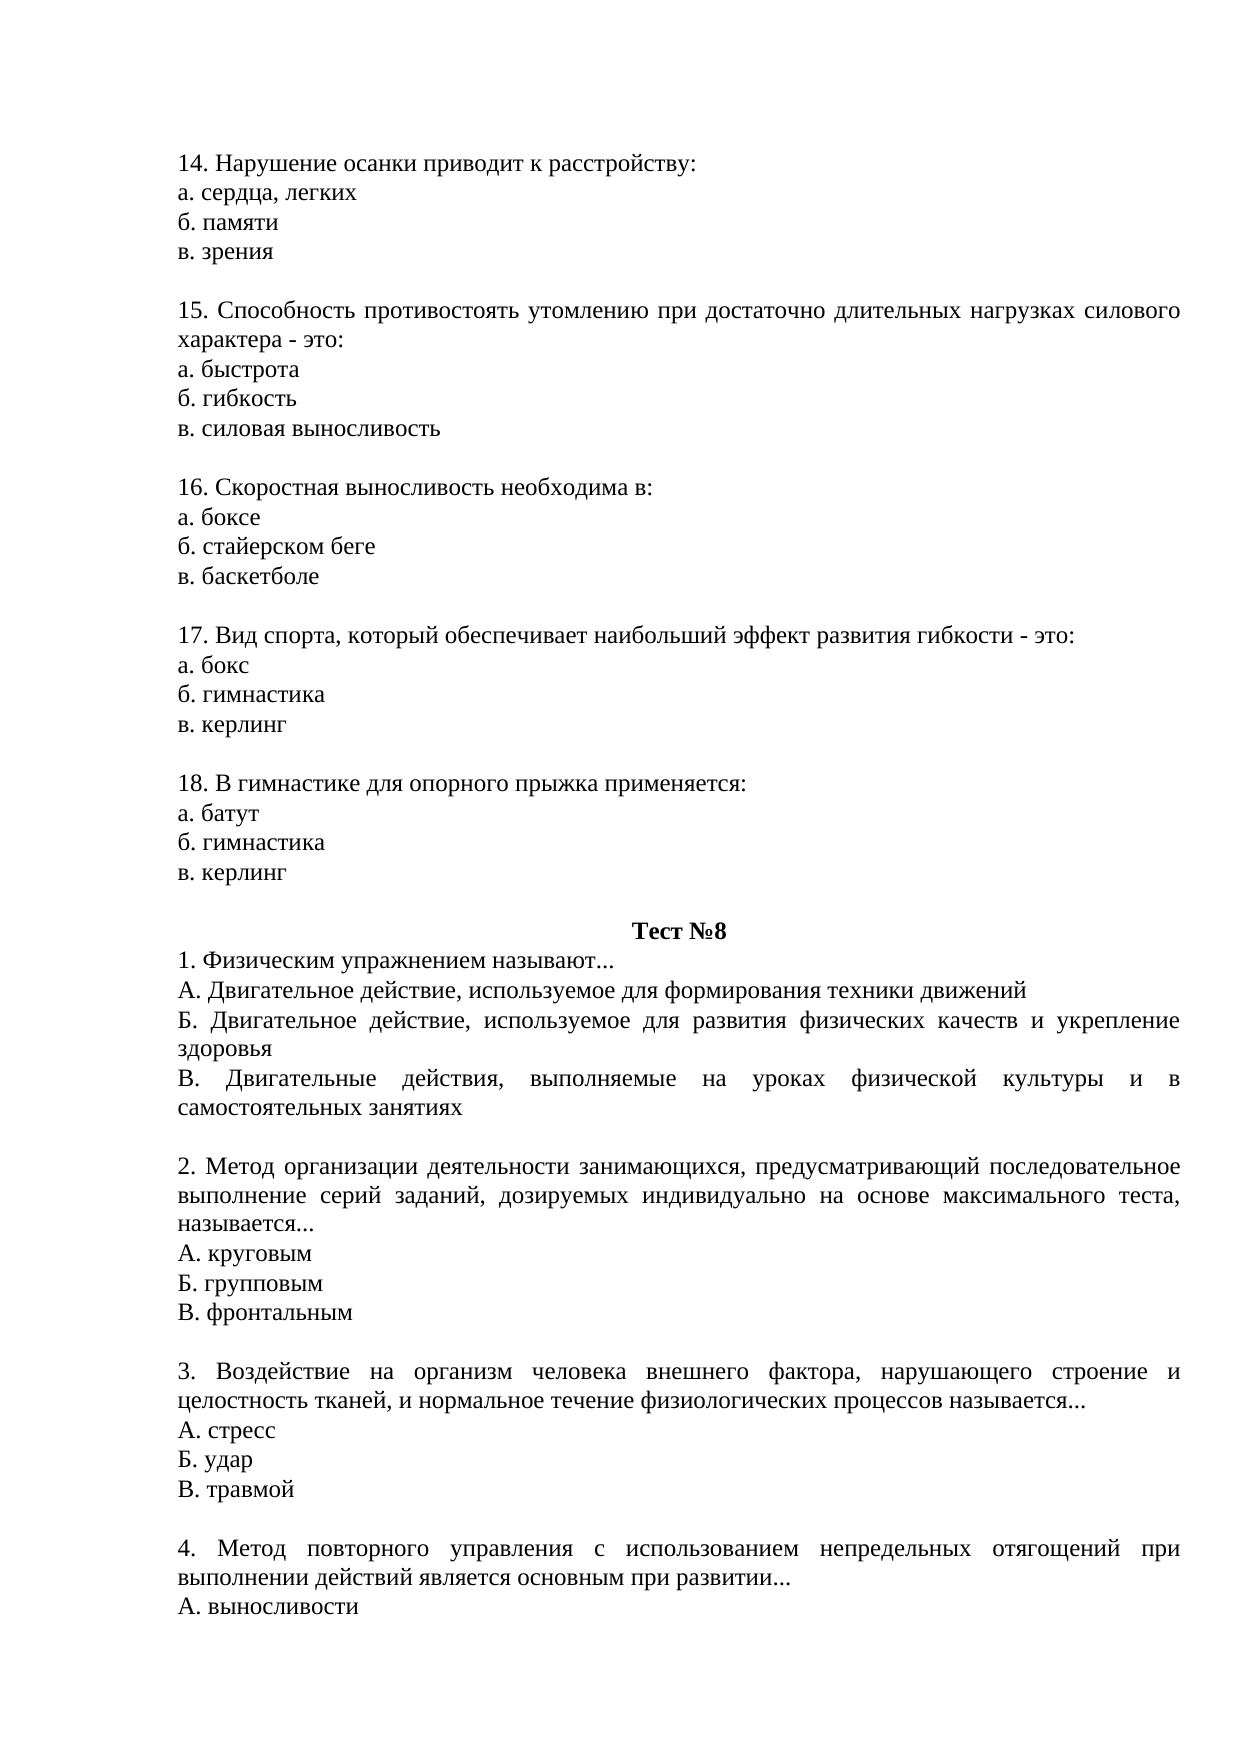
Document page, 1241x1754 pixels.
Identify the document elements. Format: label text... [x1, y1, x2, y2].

text 18. В гимнастике для опорного прыжка применяется: [177, 768, 1181, 797]
text а. батут [177, 798, 1181, 826]
text а. быстрота [177, 354, 1181, 383]
text 16. Скоростная выносливость необходима в: [177, 472, 1181, 501]
text A. стресс [177, 1415, 1181, 1443]
text а. бокс [177, 650, 1181, 678]
text в. зрения [177, 236, 1181, 265]
text Б. удар [177, 1444, 1181, 1473]
text В. травмой [177, 1474, 1181, 1503]
text б. гибкость [177, 383, 1181, 412]
text 2. Метод организации деятельности занимающихся, предусматривающий последовательное выполнение серий заданий, дозируемых индивидуально на основе максимального теста, называется... [177, 1151, 1181, 1237]
text B. Двигательные действия, выполняемые на уроках физической культуры и в самостоятельных занятиях [177, 1063, 1181, 1121]
text A. Двигательное действие, используемое для формирования техники движений [177, 975, 1181, 1004]
text б. гимнастика [177, 827, 1181, 856]
text 1. Физическим упражнением называют... [177, 946, 1181, 974]
text B. фронтальным [177, 1297, 1181, 1326]
text Б. Двигательное действие, используемое для развития физических качеств и укрепление здоровья [177, 1005, 1181, 1062]
text Тест №8 [177, 916, 1181, 945]
text в. керлинг [177, 857, 1181, 886]
text в. баскетболе [177, 561, 1181, 590]
text б. гимнастика [177, 679, 1181, 708]
text а. боксе [177, 502, 1181, 531]
text A. выносливости [177, 1591, 1181, 1620]
text б. стайерском беге [177, 531, 1181, 560]
text Б. групповым [177, 1268, 1181, 1296]
text 15. Способность противостоять утомлению при достаточно длительных нагрузках силового характера - это: [177, 296, 1181, 353]
text 3. Воздействие на организм человека внешнего фактора, нарушающего строение и целостность тканей, и нормальное течение физиологических процессов называется... [177, 1356, 1181, 1414]
text в. силовая выносливость [177, 413, 1181, 442]
text 4. Метод повторного управления с использованием непредельных отягощений при выполнении действий является основным при развитии... [177, 1533, 1181, 1591]
text A. круговым [177, 1238, 1181, 1267]
text в. керлинг [177, 709, 1181, 738]
text а. сердца, легких [177, 177, 1181, 206]
text 14. Нарушение осанки приводит к расстройству: [177, 148, 1181, 176]
text 17. Вид спорта, который обеспечивает наибольший эффект развития гибкости - это: [177, 620, 1181, 649]
text б. памяти [177, 207, 1181, 236]
